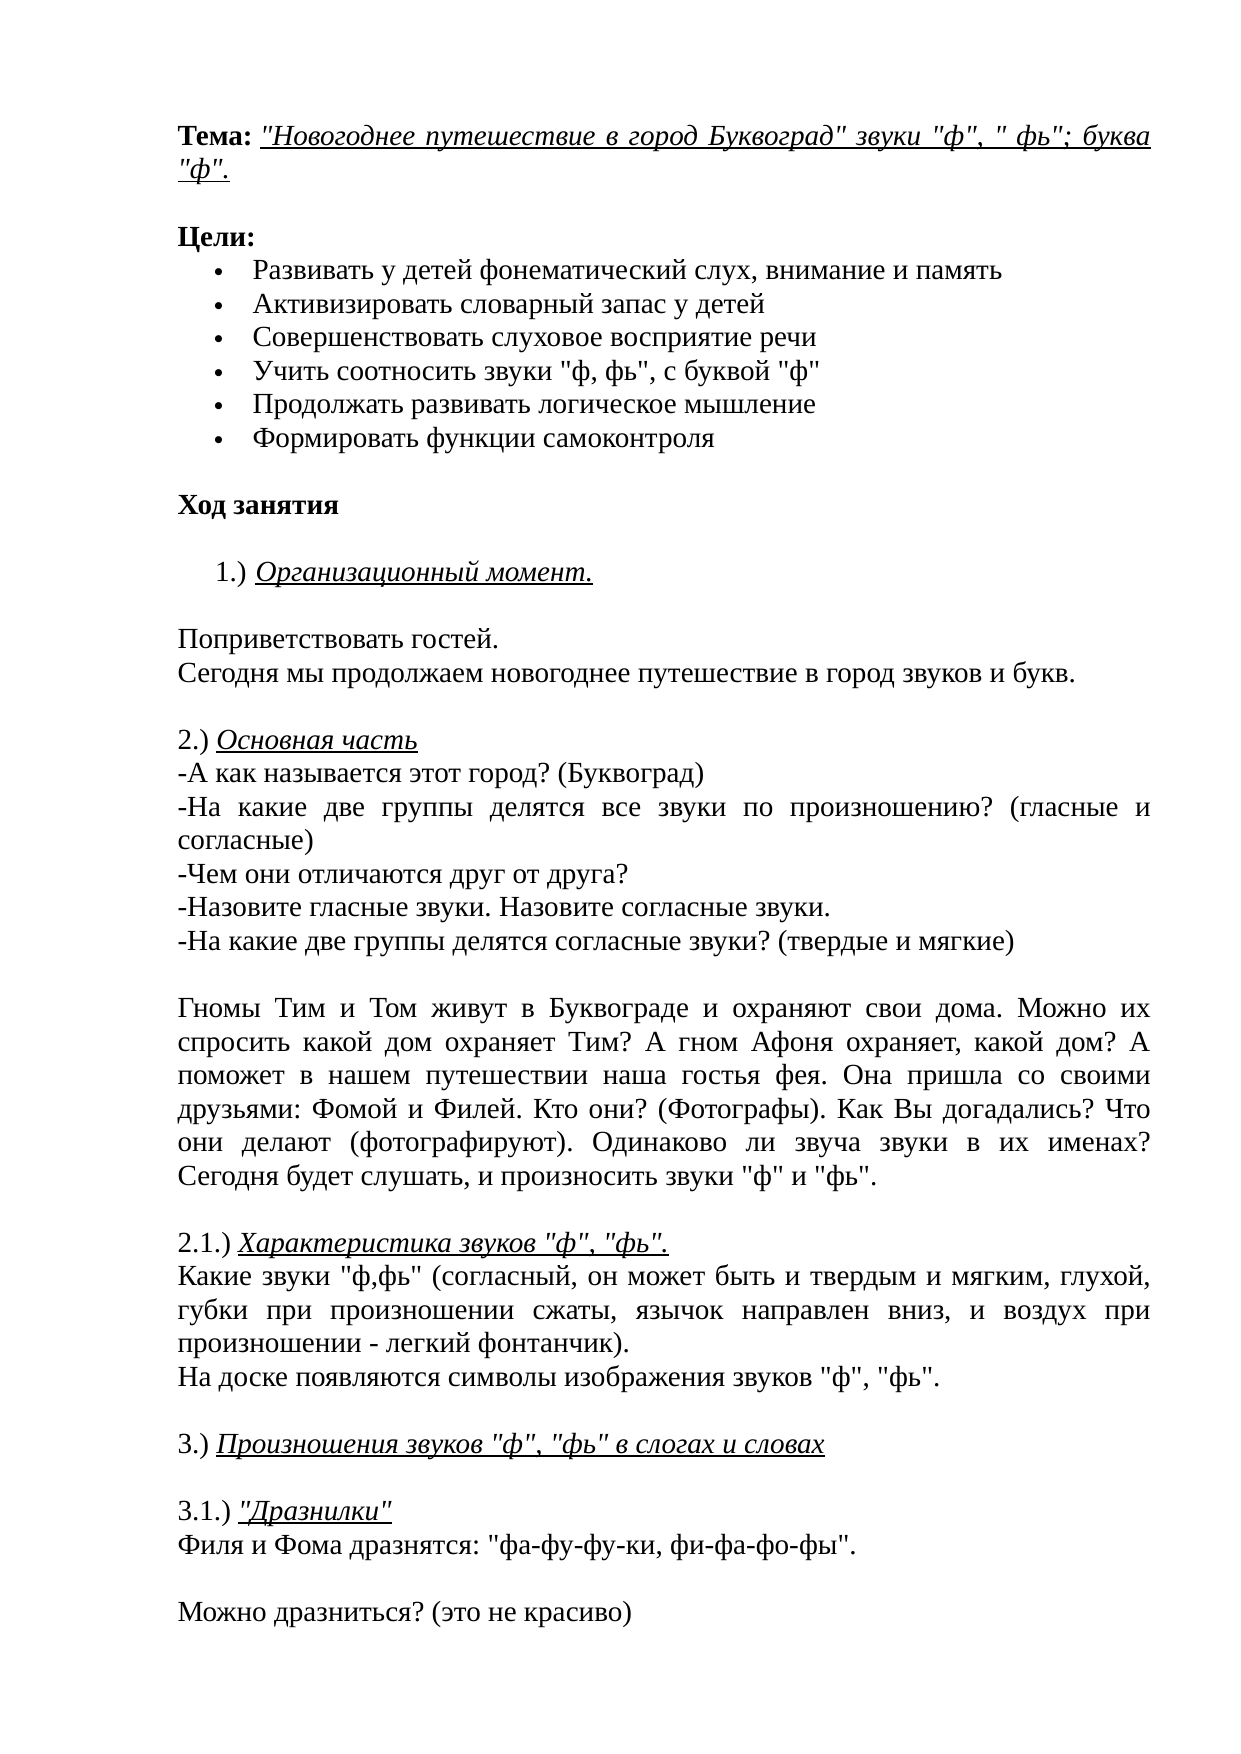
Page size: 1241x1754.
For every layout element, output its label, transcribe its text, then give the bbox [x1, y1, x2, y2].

list Совершенствовать слуховое восприятие речи [215, 319, 1152, 353]
text -А как называется этот город? (Буквоград) [177, 755, 1152, 789]
text 2.) Основная часть [177, 722, 1152, 755]
text Какие звуки "ф,фь" (согласный, он может быть и твердым и мягким, глухой, губки при произношении сжаты, язычок направлен вниз, и воздух при произношении - легкий фонтанчик). [177, 1258, 1152, 1359]
text Тема: "Новогоднее путешествие в город Буквоград" звуки "ф", " фь"; буква "ф". [177, 118, 1152, 185]
list Продолжать развивать логическое мышление [215, 386, 1152, 420]
text Ход занятия [177, 487, 1152, 521]
text Сегодня мы продолжаем новогоднее путешествие в город звуков и букв. [177, 655, 1152, 688]
text -На какие две группы делятся согласные звуки? (твердые и мягкие) [177, 923, 1152, 957]
list Организационный момент. [215, 554, 1152, 588]
text -Чем они отличаются друг от друга? [177, 856, 1152, 889]
text На доске появляются символы изображения звуков "ф", "фь". [177, 1359, 1152, 1393]
text -На какие две группы делятся все звуки по произношению? (гласные и согласные) [177, 789, 1152, 856]
text 3.) Произношения звуков "ф", "фь" в слогах и словах [177, 1426, 1152, 1460]
list Активизировать словарный запас у детей [215, 286, 1152, 319]
text -Назовите гласные звуки. Назовите согласные звуки. [177, 889, 1152, 923]
text 3.1.) "Дразнилки" [177, 1493, 1152, 1527]
text Гномы Тим и Том живут в Буквограде и охраняют свои дома. Можно их спросить какой дом охраняет Тим? А гном Афоня охраняет, какой дом? А поможет в нашем путешествии наша гостья фея. Она пришла со своими друзьями: Фомой и Филей. Кто они? (Фотографы). Как Вы догадались? Что они делают (фотографируют). Одинаково ли звуча звуки в их именах? Сегодня будет слушать, и произносить звуки "ф" и "фь". [177, 990, 1152, 1191]
list Развивать у детей фонематический слух, внимание и память [215, 252, 1152, 286]
text 2.1.) Характеристика звуков "ф", "фь". [177, 1225, 1152, 1258]
text Можно дразниться? (это не красиво) [177, 1594, 1152, 1627]
text Цели: [177, 219, 1152, 252]
text Поприветствовать гостей. [177, 621, 1152, 655]
list Учить соотносить звуки "ф, фь", с буквой "ф" [215, 353, 1152, 386]
text Филя и Фома дразнятся: "фа-фу-фу-ки, фи-фа-фо-фы". [177, 1527, 1152, 1560]
list Формировать функции самоконтроля [215, 420, 1152, 453]
